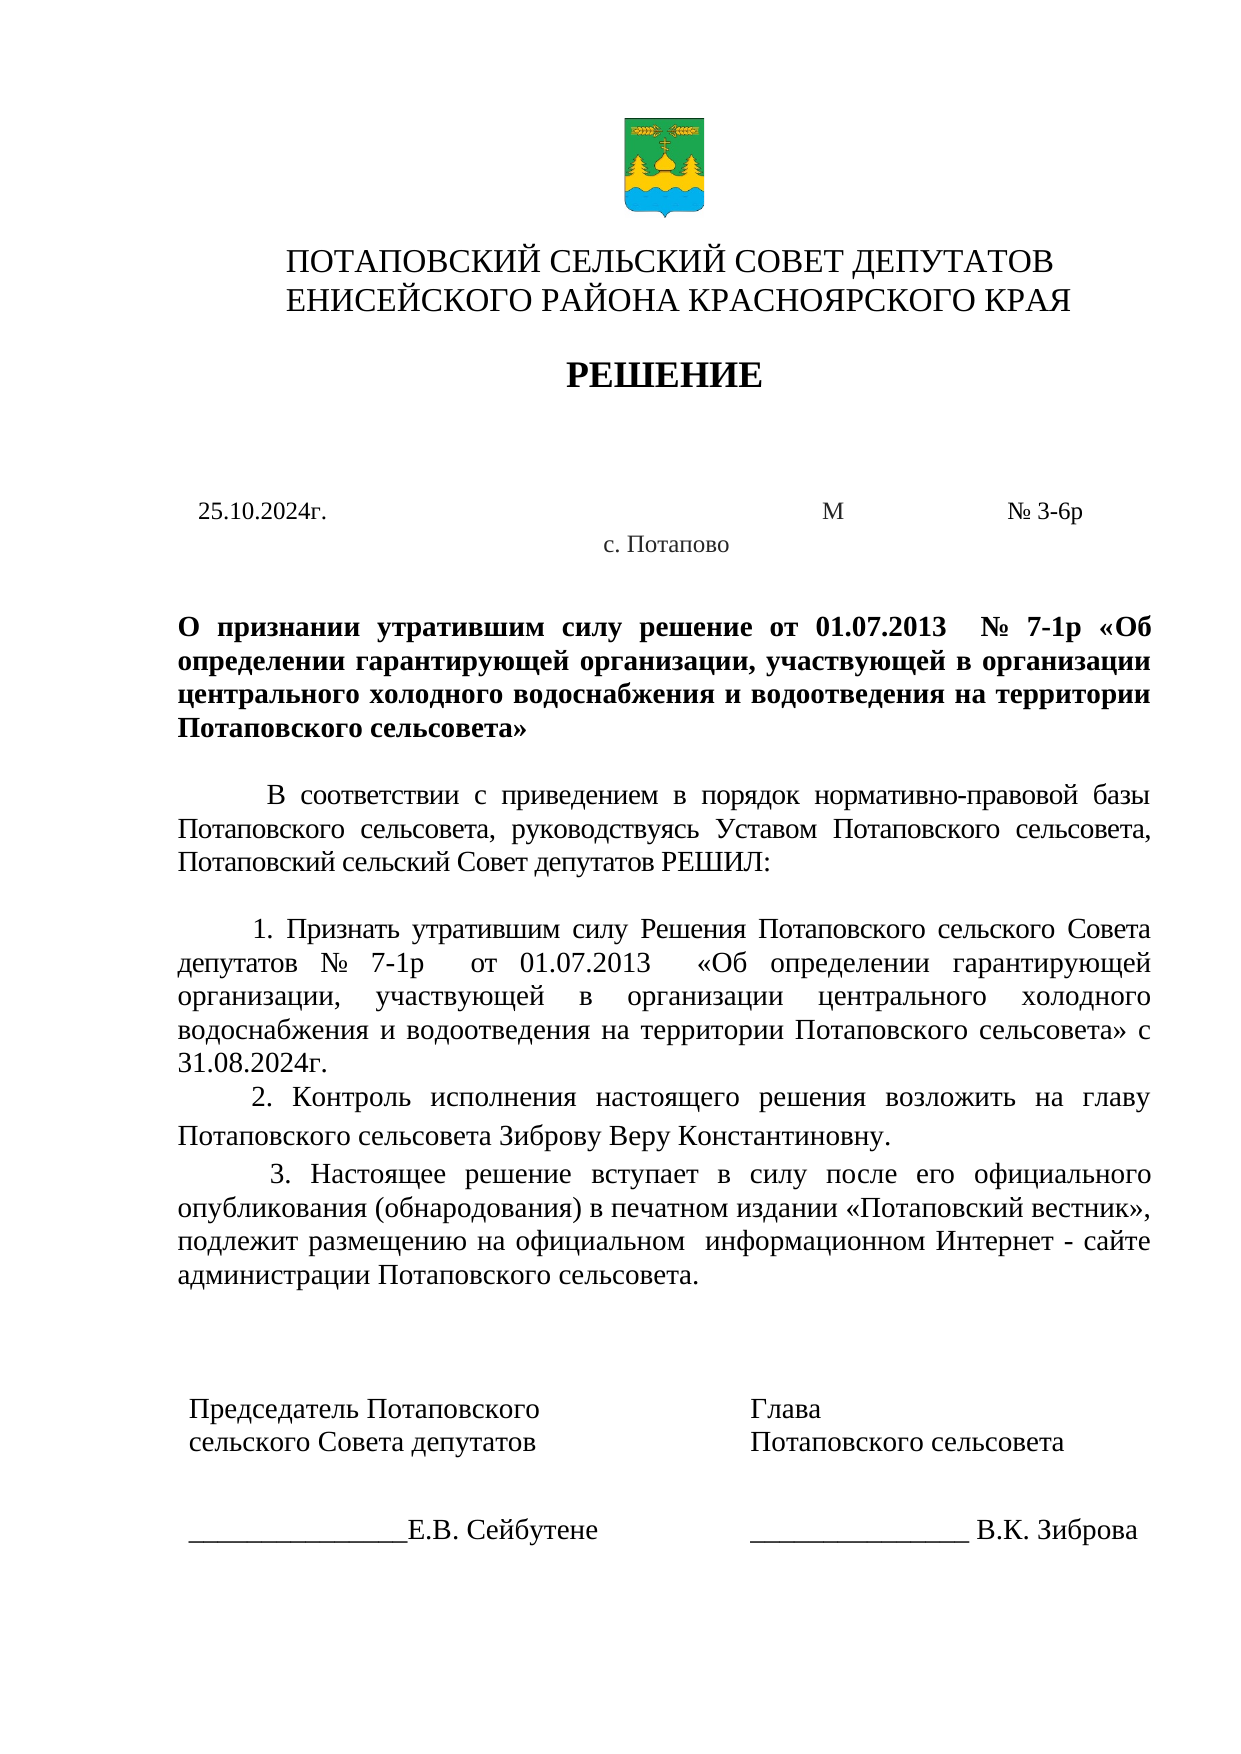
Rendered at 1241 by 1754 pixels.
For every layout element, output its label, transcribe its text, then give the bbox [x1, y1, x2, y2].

table_header Глава Потаповского сельсовета [739, 1391, 1228, 1512]
table_header № 3-6р [833, 496, 1142, 561]
text 1. Признать утратившим силу Решения Потаповского сельского Совета депутатов № 7-1р от 01.07.2013 «Об определении гарантирующей организации, участвующей в организации центрального холодного водоснабжения и водоотведения на территории Потаповского сельсовета» с 31.08.2024г. [177, 911, 1152, 1079]
text РЕШЕНИЕ [177, 352, 1152, 395]
table_cell _______________Е.В. Сейбутене [177, 1513, 739, 1567]
text ЕНИСЕЙСКОГО РАЙОНА КРАСНОЯРСКОГО КРАЯ [177, 280, 1231, 318]
table_header Мс. Потапово [499, 496, 833, 561]
text 3. Настоящее решение вступает в силу после его официального опубликования (обнародования) в печатном издании «Потаповский вестник», подлежит размещению на официальном информационном Интернет - сайте администрации Потаповского сельсовета. [177, 1156, 1152, 1290]
table_header Председатель Потаповского сельского Совета депутатов [177, 1391, 739, 1512]
text В соответствии с приведением в порядок нормативно-правовой базы Потаповского сельсовета, руководствуясь Уставом Потаповского сельсовета, Потаповский сельский Совет депутатов РЕШИЛ: [177, 777, 1152, 878]
text О признании утратившим силу решение от 01.07.2013 № 7-1р «Об определении гарантирующей организации, участвующей в организации центрального холодного водоснабжения и водоотведения на территории Потаповского сельсовета» [177, 609, 1152, 744]
table_header 25.10.2024г. [187, 496, 499, 561]
table_cell _______________ В.К. Зиброва [739, 1513, 1228, 1567]
text ПОТАПОВСКИЙ СЕЛЬСКИЙ СОВЕТ ДЕПУТАТОВ [177, 242, 1231, 280]
picture [624, 118, 705, 218]
text 2. Контроль исполнения настоящего решения возложить на главу Потаповского сельсовета Зиброву Веру Константиновну. [177, 1079, 1152, 1151]
